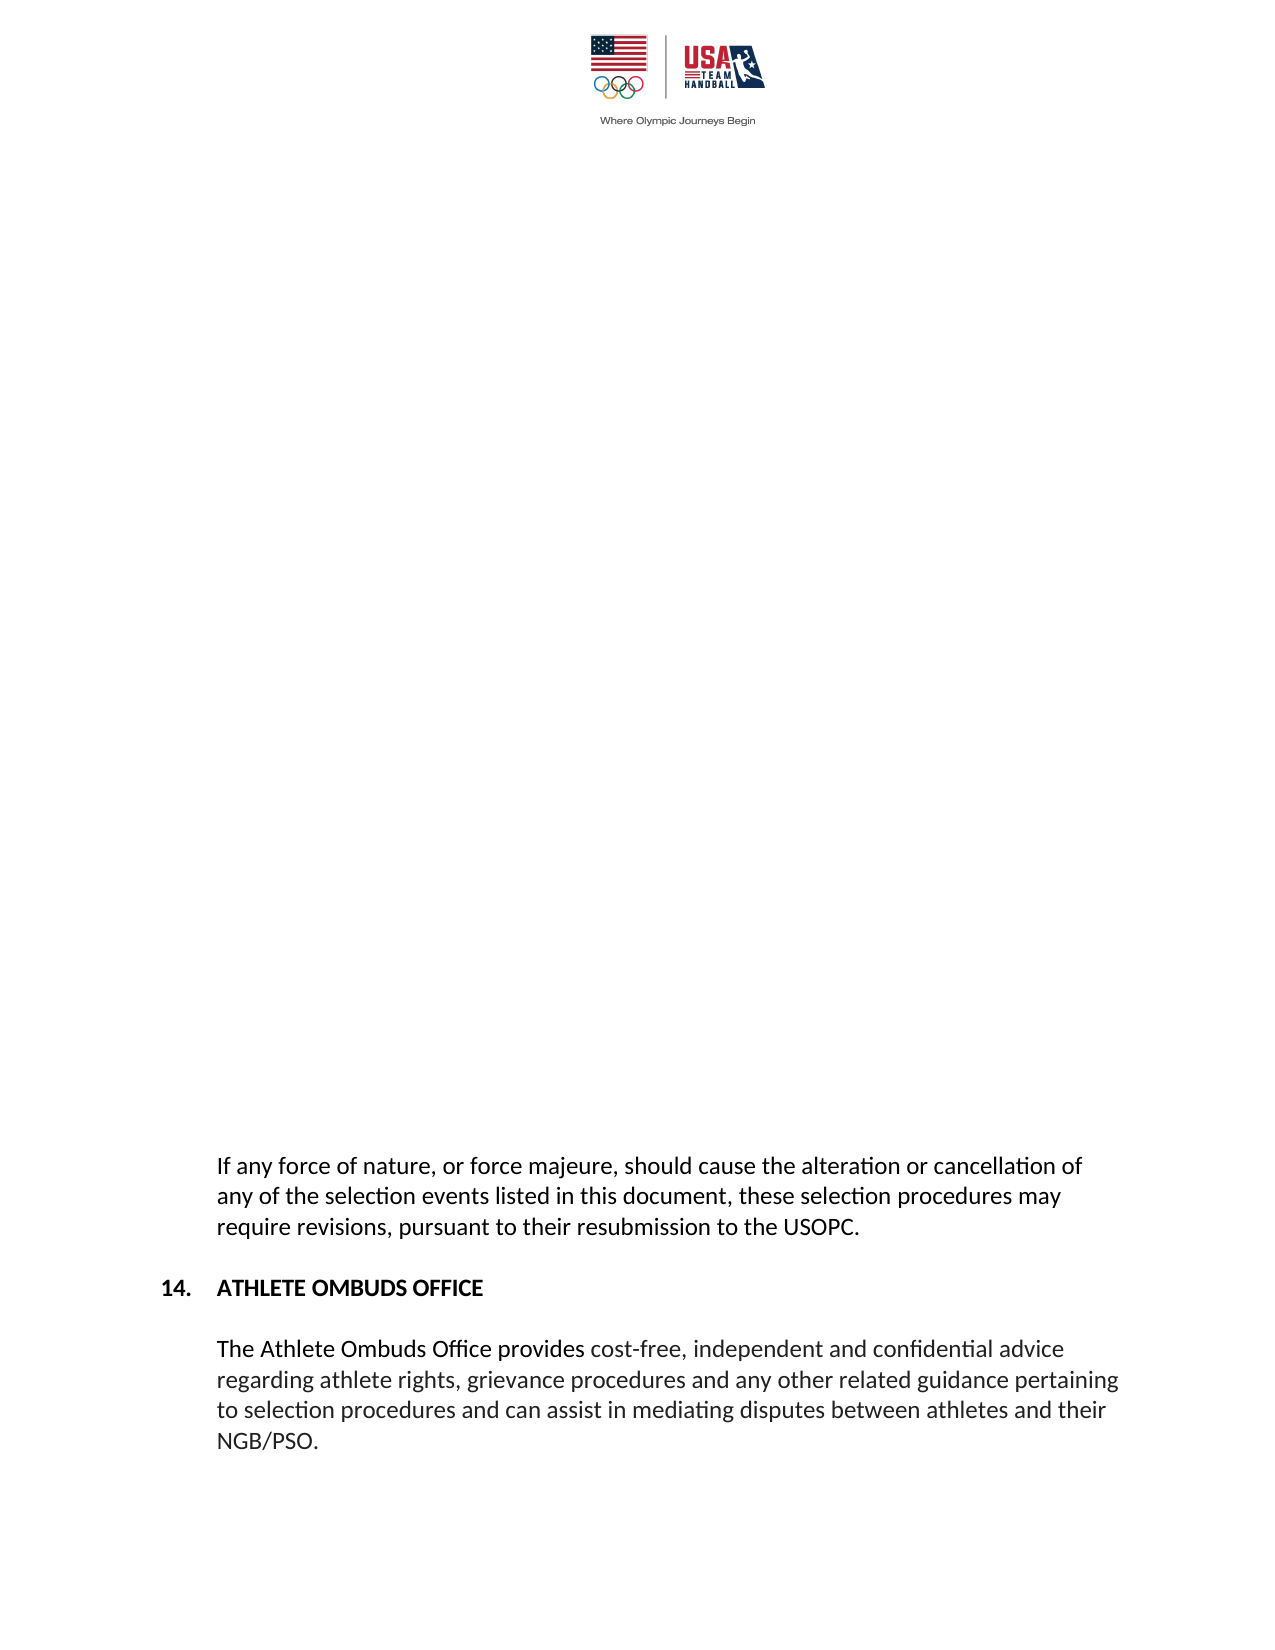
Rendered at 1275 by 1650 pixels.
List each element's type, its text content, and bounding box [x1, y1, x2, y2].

text If any force of nature, or force majeure, should cause the alteration or cancellation of any of the selection events listed in this document, these selection procedures may require revisions, pursuant to their resubmission to the USOPC. [217, 1150, 1125, 1242]
subtitle ATHLETE OMBUDS OFFICE [160, 1272, 1125, 1303]
picture [549, 13, 806, 133]
text The Athlete Ombuds Office provides cost-free, independent and confidential advice regarding athlete rights, grievance procedures and any other related guidance pertaining to selection procedures and can assist in mediating disputes between athletes and their NGB/PSO. [217, 1333, 1125, 1455]
